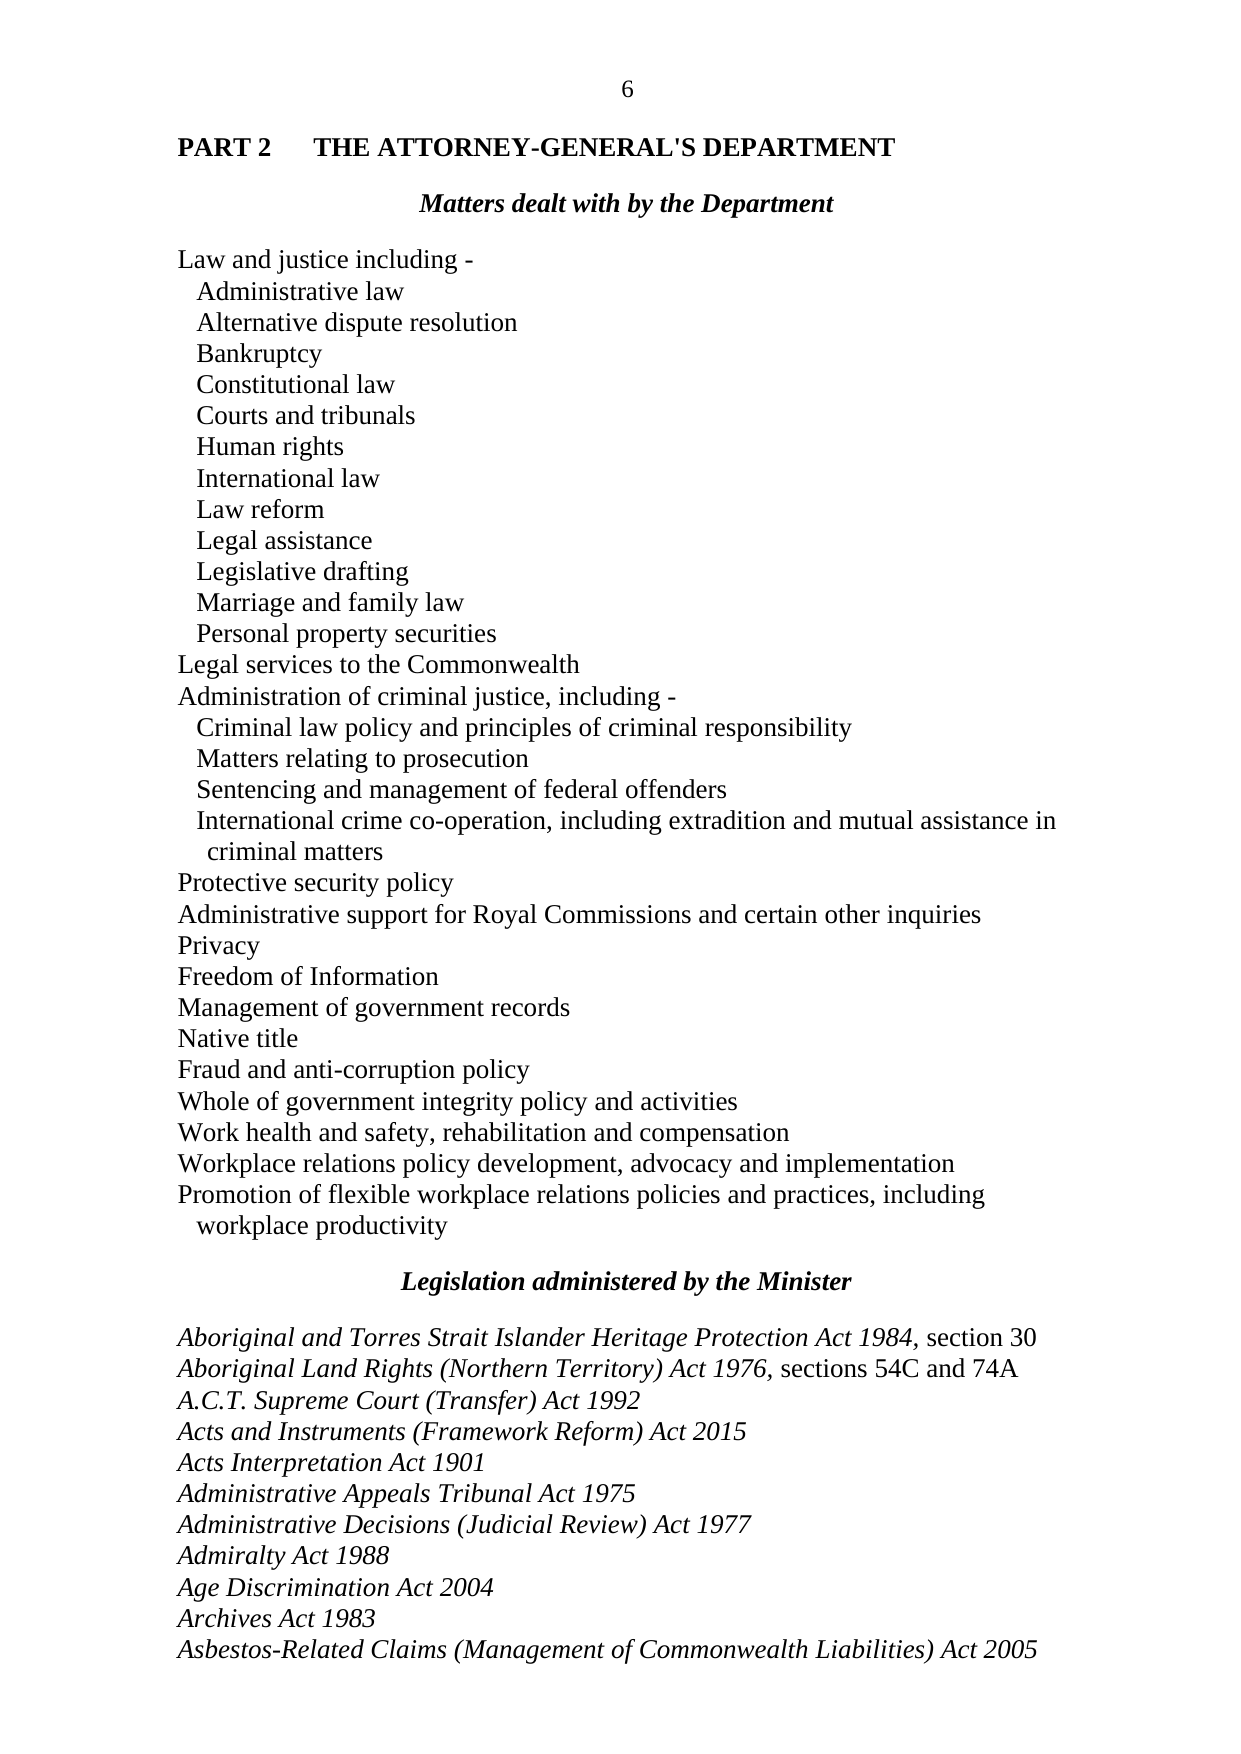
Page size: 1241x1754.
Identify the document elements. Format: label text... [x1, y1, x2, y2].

text Legislative drafting [196, 555, 1078, 586]
text International crime co-operation, including extradition and mutual assistance in criminal matters [196, 804, 1078, 867]
text Legal services to the Commonwealth [177, 648, 1078, 680]
text Administrative Appeals Tribunal Act 1975 [177, 1477, 1078, 1508]
text Bankruptcy [196, 337, 1078, 368]
text Legal assistance [196, 524, 1078, 555]
text Alternative dispute resolution [196, 306, 1078, 337]
text Matters relating to prosecution [196, 742, 1078, 773]
text Aboriginal and Torres Strait Islander Heritage Protection Act 1984, section 30 [177, 1321, 1078, 1353]
text Law and justice including - [177, 244, 1078, 275]
text Admiralty Act 1988 [177, 1539, 1078, 1571]
text Sentencing and management of federal offenders [196, 773, 1078, 804]
text Age Discrimination Act 2004 [177, 1571, 1078, 1602]
subtitle PART 2 THE ATTORNEY-GENERAL'S DEPARTMENT [177, 131, 1137, 162]
text Protective security policy [177, 867, 1078, 898]
text Human rights [196, 431, 1078, 462]
text Law reform [196, 493, 1078, 524]
text Aboriginal Land Rights (Northern Territory) Act 1976, sections 54C and 74A [177, 1353, 1078, 1384]
text Administrative Decisions (Judicial Review) Act 1977 [177, 1508, 1078, 1539]
text International law [196, 462, 1078, 493]
text Freedom of Information [177, 960, 1078, 991]
subtitle Matters dealt with by the Department [177, 187, 1078, 219]
text Promotion of flexible workplace relations policies and practices, including workplace productivity [177, 1178, 1078, 1240]
text Personal property securities [196, 617, 1078, 648]
text Asbestos-Related Claims (Management of Commonwealth Liabilities) Act 2005 [177, 1633, 1078, 1664]
subtitle Legislation administered by the Minister [177, 1265, 1078, 1296]
text Acts and Instruments (Framework Reform) Act 2015 [177, 1415, 1078, 1446]
text Archives Act 1983 [177, 1602, 1078, 1633]
text Administrative law [196, 275, 1078, 306]
text Privacy [177, 929, 1078, 960]
text Constitutional law [196, 368, 1078, 399]
text Native title [177, 1022, 1078, 1053]
text Workplace relations policy development, advocacy and implementation [177, 1147, 1078, 1178]
text Courts and tribunals [196, 399, 1078, 431]
text Fraud and anti-corruption policy [177, 1053, 1078, 1084]
text Administration of criminal justice, including - [177, 680, 1078, 711]
text Marriage and family law [196, 586, 1078, 617]
text Administrative support for Royal Commissions and certain other inquiries [177, 898, 1078, 929]
text A.C.T. Supreme Court (Transfer) Act 1992 [177, 1384, 1078, 1415]
text Criminal law policy and principles of criminal responsibility [196, 711, 1078, 742]
text Work health and safety, rehabilitation and compensation [177, 1116, 1078, 1147]
text Management of government records [177, 991, 1078, 1022]
text Whole of government integrity policy and activities [177, 1084, 1078, 1116]
text Acts Interpretation Act 1901 [177, 1446, 1078, 1477]
